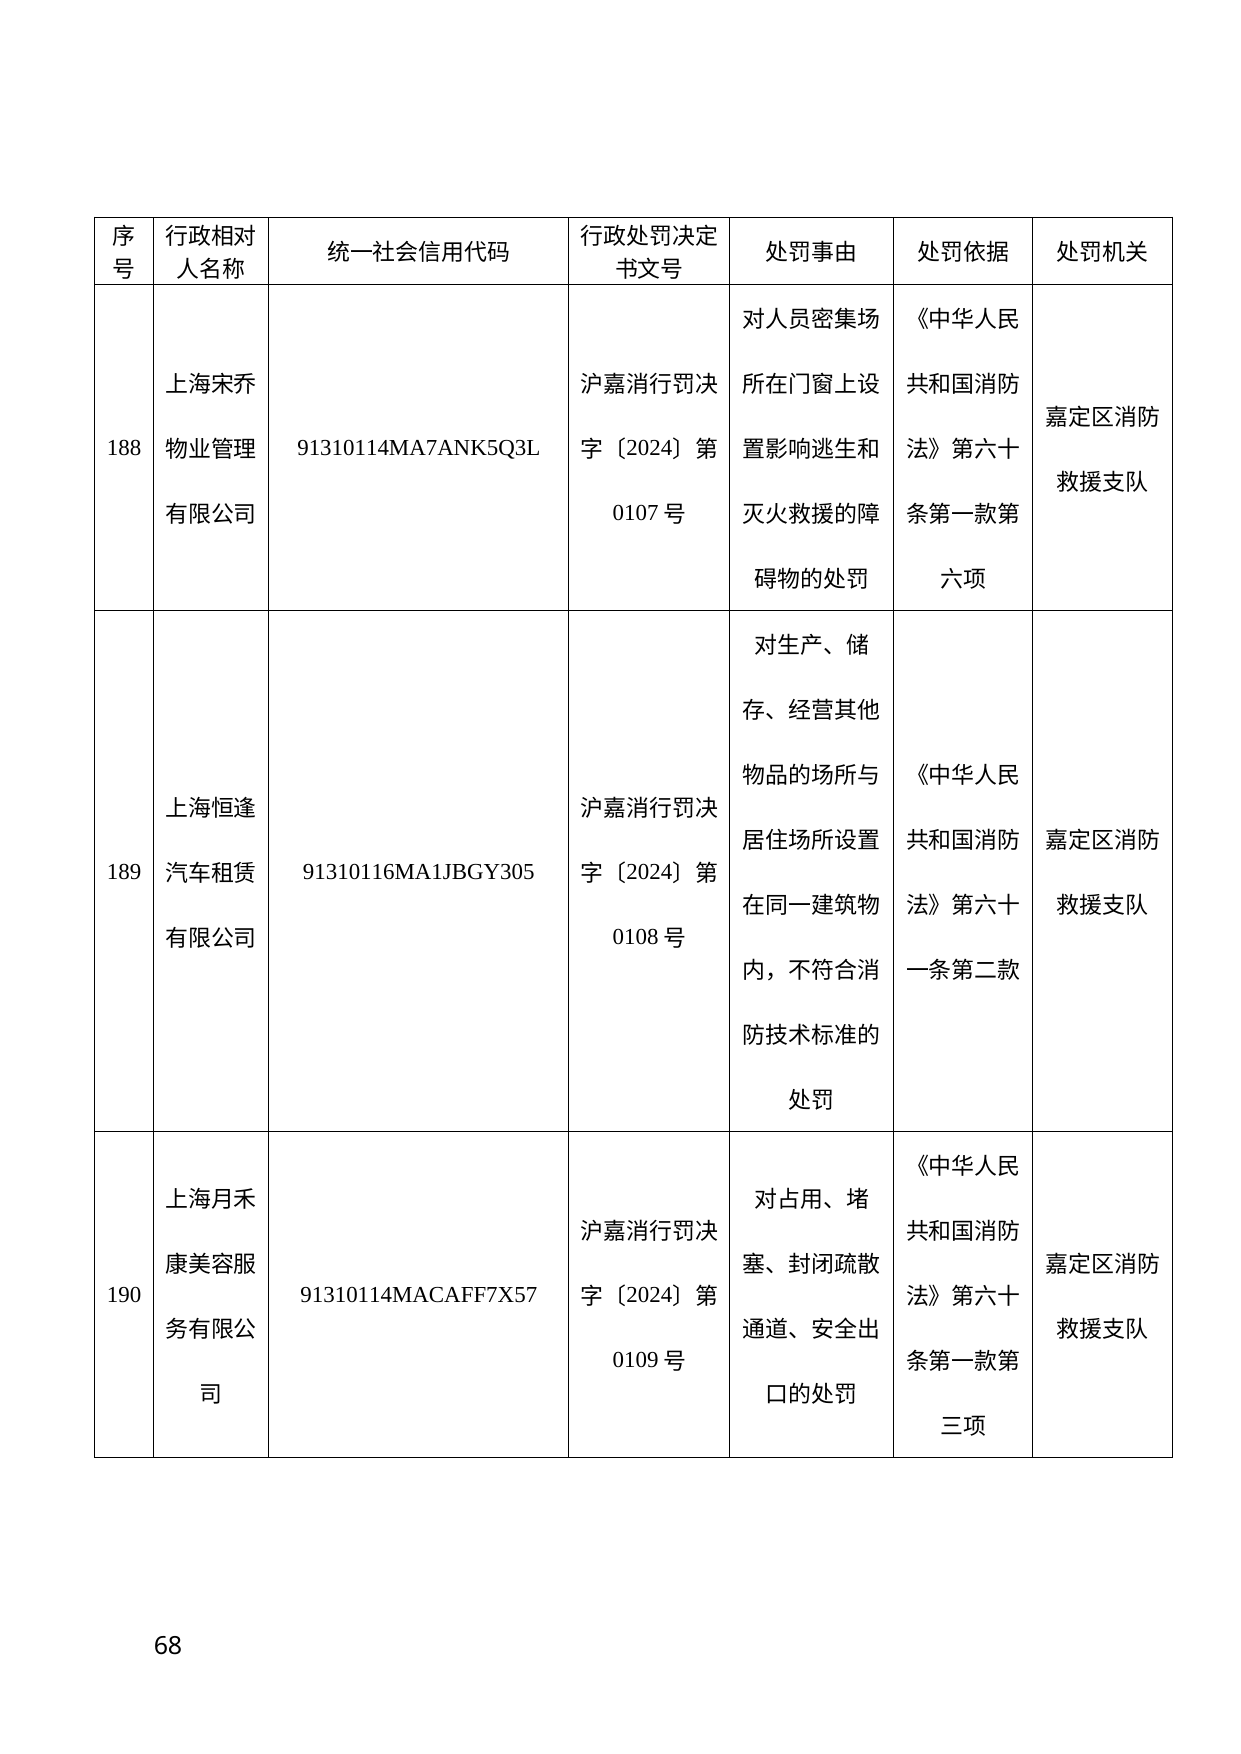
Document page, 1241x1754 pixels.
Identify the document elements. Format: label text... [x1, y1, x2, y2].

table_cell 嘉定区消防救援支队 [1033, 285, 1172, 610]
table_cell 对人员密集场所在门窗上设置影响逃生和灭火救援的障碍物的处罚 [730, 285, 893, 610]
table_cell 上海月禾康美容服务有限公司 [154, 1132, 268, 1457]
table_header 处罚事由 [730, 218, 893, 284]
table_header 统一社会信用代码 [269, 218, 568, 284]
table_cell 189 [95, 611, 153, 1131]
table_cell 91310114MA7ANK5Q3L [269, 285, 568, 610]
table_cell 嘉定区消防救援支队 [1033, 1132, 1172, 1457]
table_cell 《中华人民共和国消防法》第六十一条第二款 [894, 611, 1032, 1131]
table_cell 对占用、堵塞、封闭疏散通道、安全出口的处罚 [730, 1132, 893, 1457]
table_cell 《中华人民共和国消防法》第六十条第一款第六项 [894, 285, 1032, 610]
table_cell 91310114MACAFF7X57 [269, 1132, 568, 1457]
table_cell 91310116MA1JBGY305 [269, 611, 568, 1131]
table_header 行政相对人名称 [154, 218, 268, 284]
table_cell 《中华人民共和国消防法》第六十条第一款第三项 [894, 1132, 1032, 1457]
table_header 处罚依据 [894, 218, 1032, 284]
table_cell 嘉定区消防救援支队 [1033, 611, 1172, 1131]
table_header 处罚机关 [1033, 218, 1172, 284]
table_cell 对生产、储存、经营其他物品的场所与居住场所设置在同一建筑物内，不符合消防技术标准的处罚 [730, 611, 893, 1131]
table_cell 188 [95, 285, 153, 610]
table_cell 上海恒逢汽车租赁有限公司 [154, 611, 268, 1131]
table_cell 沪嘉消行罚决字〔2024〕第0108号 [569, 611, 729, 1131]
table_cell 沪嘉消行罚决字〔2024〕第0107号 [569, 285, 729, 610]
table_header 序号 [95, 218, 153, 284]
table_cell 上海宋乔物业管理有限公司 [154, 285, 268, 610]
table_cell 沪嘉消行罚决字〔2024〕第0109号 [569, 1132, 729, 1457]
table_cell 190 [95, 1132, 153, 1457]
table_header 行政处罚决定书文号 [569, 218, 729, 284]
